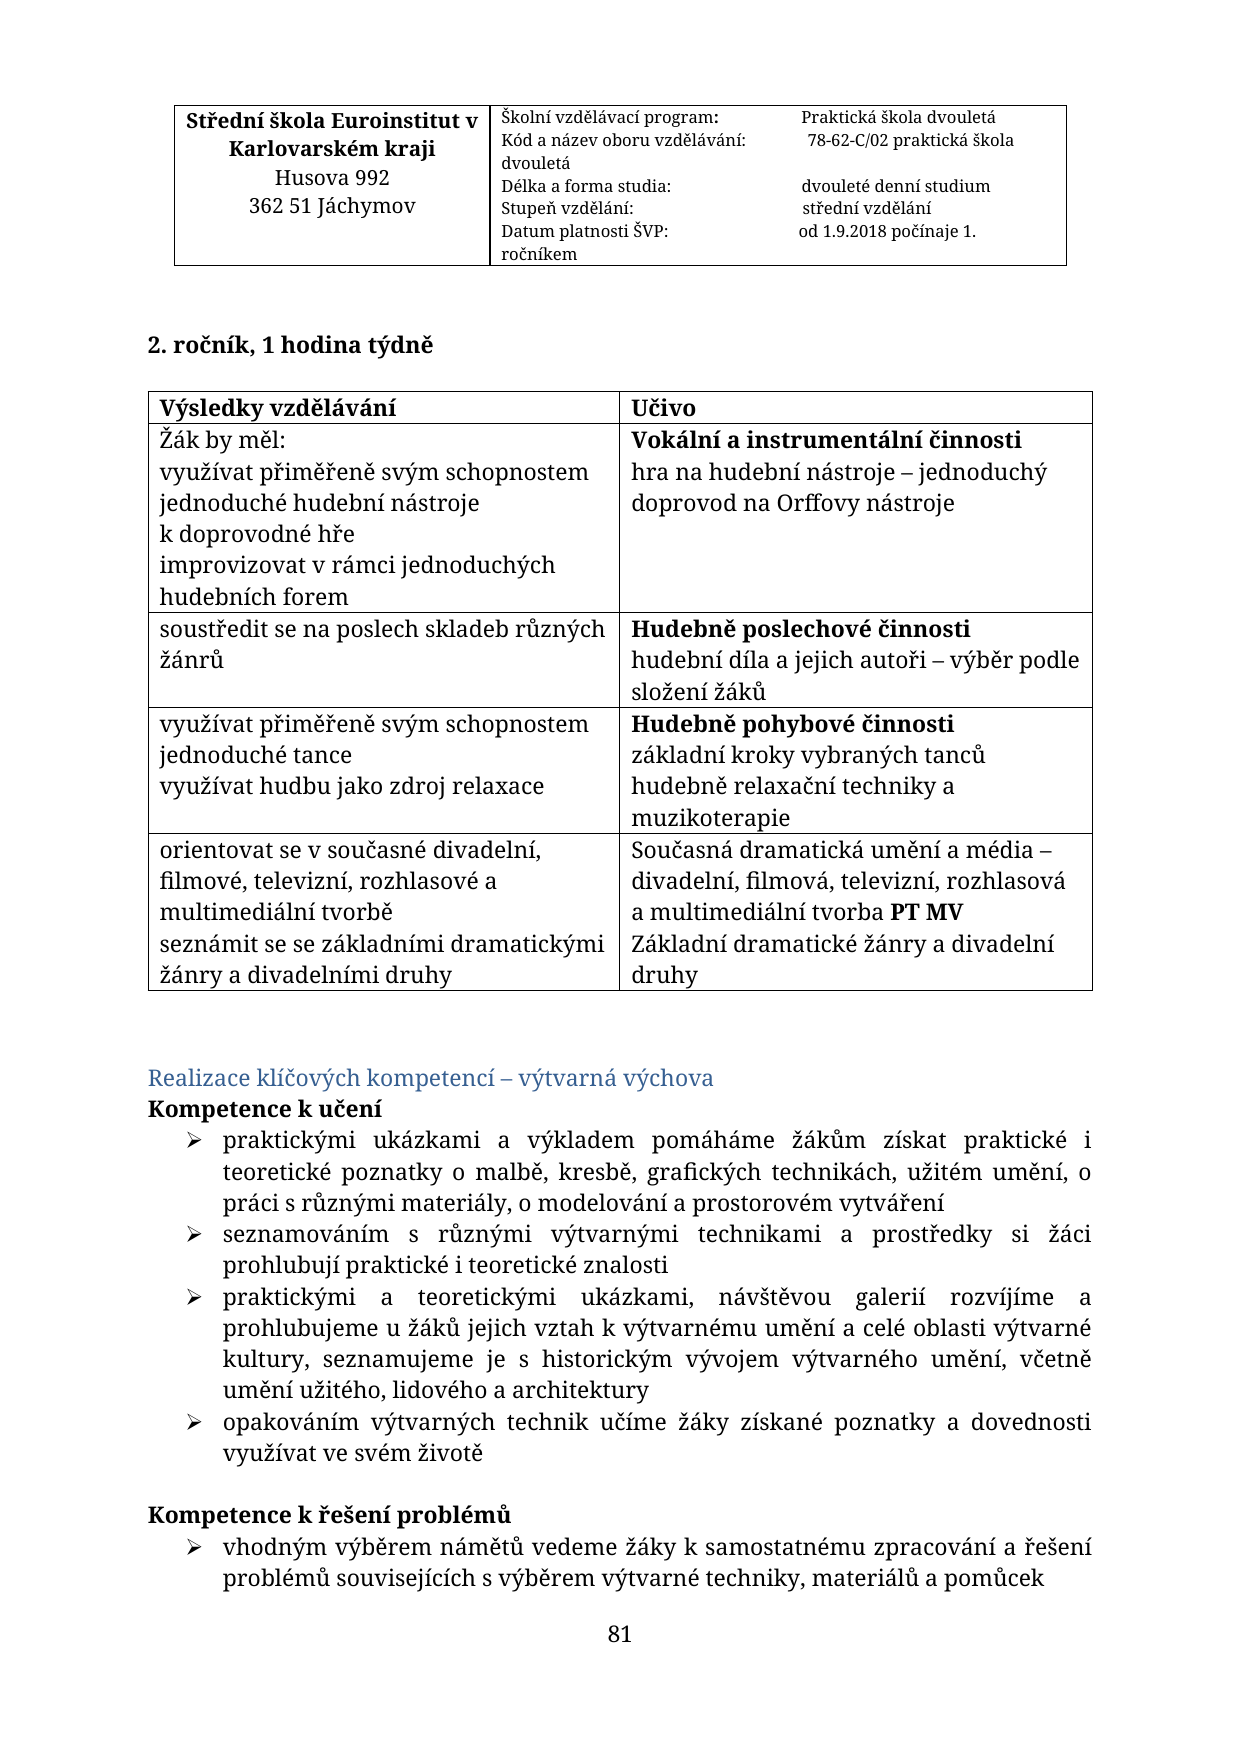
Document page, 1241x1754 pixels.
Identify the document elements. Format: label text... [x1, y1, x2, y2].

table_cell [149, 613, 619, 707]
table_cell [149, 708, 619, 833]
list praktickými ukázkami a výkladem pomáháme žákům získat praktické i teoretické poznatky o malbě, kresbě, grafických technikách, užitém umění, o práci s různými materiály, o modelování a prostorovém vytváření [185, 1124, 1093, 1218]
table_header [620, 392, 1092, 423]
text Kompetence k učení [148, 1093, 1093, 1124]
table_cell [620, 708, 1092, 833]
text Realizace klíčových kompetencí – výtvarná výchova [148, 1062, 1093, 1093]
text 2. ročník, 1 hodina týdně [148, 328, 1093, 360]
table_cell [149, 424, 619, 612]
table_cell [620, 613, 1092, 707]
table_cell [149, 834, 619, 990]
text Kompetence k řešení problémů [148, 1499, 1093, 1531]
list praktickými a teoretickými ukázkami, návštěvou galerií rozvíjíme a prohlubujeme u žáků jejich vztah k výtvarnému umění a celé oblasti výtvarné kultury, seznamujeme je s historickým vývojem výtvarného umění, včetně umění užitého, lidového a architektury [185, 1281, 1093, 1406]
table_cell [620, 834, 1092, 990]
list seznamováním s různými výtvarnými technikami a prostředky si žáci prohlubují praktické i teoretické znalosti [185, 1218, 1093, 1281]
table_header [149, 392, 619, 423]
list opakováním výtvarných technik učíme žáky získané poznatky a dovednosti využívat ve svém životě [185, 1406, 1093, 1468]
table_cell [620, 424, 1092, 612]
list vhodným výběrem námětů vedeme žáky k samostatnému zpracování a řešení problémů souvisejících s výběrem výtvarné techniky, materiálů a pomůcek [185, 1531, 1093, 1593]
